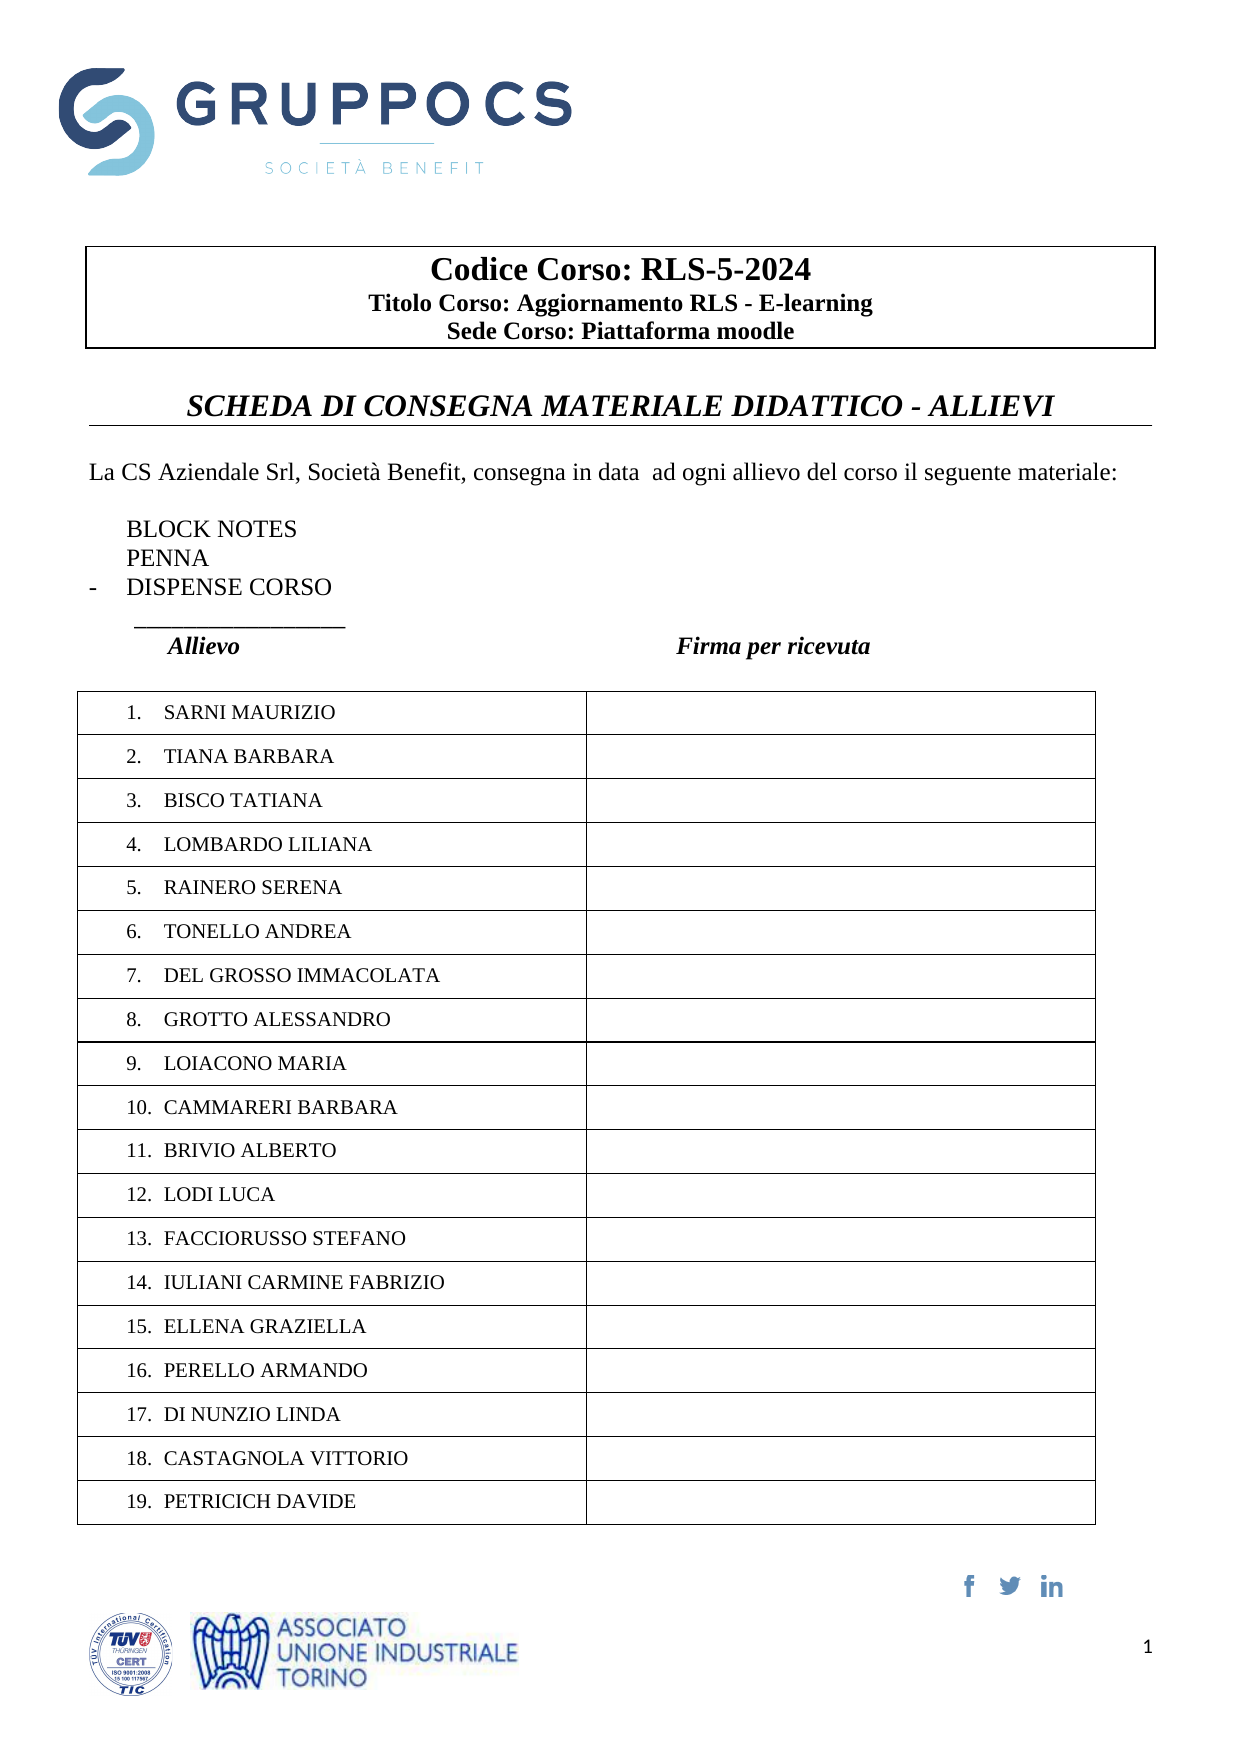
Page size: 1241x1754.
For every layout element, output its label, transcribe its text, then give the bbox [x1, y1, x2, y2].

table_cell CAMMARERI BARBARA [78, 1086, 586, 1129]
table_cell LODI LUCA [78, 1174, 586, 1217]
table_cell [587, 1043, 1095, 1085]
table_cell DI NUNZIO LINDA [78, 1393, 586, 1436]
table_cell [587, 867, 1095, 910]
table_cell [587, 1306, 1095, 1348]
table_cell [587, 1393, 1095, 1436]
text BLOCK NOTES [126, 514, 1152, 543]
table_cell PETRICICH DAVIDE [78, 1481, 586, 1524]
table_cell BISCO TATIANA [78, 779, 586, 822]
table_cell [587, 1086, 1095, 1129]
text _________________ [88, 601, 1152, 631]
list DISPENSE CORSO [88, 572, 1152, 601]
table_cell [587, 1262, 1095, 1304]
table_cell LOIACONO MARIA [78, 1043, 586, 1085]
text Titolo Corso: Aggiornamento RLS - E-learning [88, 288, 1152, 313]
table_cell TONELLO ANDREA [78, 911, 586, 954]
picture [89, 1613, 173, 1696]
table_cell RAINERO SERENA [78, 867, 586, 910]
table_cell TIANA BARBARA [78, 735, 586, 778]
table_cell [587, 955, 1095, 997]
text PENNA [126, 543, 1152, 572]
table_header [587, 692, 1095, 734]
picture [964, 1575, 1063, 1597]
table_cell [587, 1349, 1095, 1392]
table_cell [587, 735, 1095, 778]
table_cell [587, 1437, 1095, 1480]
table_header SARNI MAURIZIO [78, 692, 586, 734]
text Allievo Firma per ricevuta [88, 631, 1152, 660]
text SCHEDA DI CONSEGNA MATERIALE DIDATTICO - ALLIEVI [88, 387, 1152, 426]
text La CS Aziendale Srl, Società Benefit, consegna in data ad ogni allievo del corso il seguente materiale: [88, 457, 1152, 486]
table_cell GROTTO ALESSANDRO [78, 999, 586, 1041]
table_cell LOMBARDO LILIANA [78, 823, 586, 866]
table_cell BRIVIO ALBERTO [78, 1130, 586, 1173]
text Sede Corso: Piattaforma moodle [87, 313, 1154, 347]
table_cell ELLENA GRAZIELLA [78, 1306, 586, 1348]
table_cell [587, 999, 1095, 1041]
table_cell [587, 823, 1095, 866]
table_cell [587, 1218, 1095, 1261]
table_cell DEL GROSSO IMMACOLATA [78, 955, 586, 997]
table_cell [587, 779, 1095, 822]
table_cell [587, 1481, 1095, 1524]
table_cell [587, 911, 1095, 954]
table_cell [587, 1130, 1095, 1173]
table_cell CASTAGNOLA VITTORIO [78, 1437, 586, 1480]
picture [58, 68, 580, 178]
table_cell [587, 1174, 1095, 1217]
text Codice Corso: RLS-5-2024 [87, 247, 1154, 288]
table_cell FACCIORUSSO STEFANO [78, 1218, 586, 1261]
table_cell IULIANI CARMINE FABRIZIO [78, 1262, 586, 1304]
table_cell PERELLO ARMANDO [78, 1349, 586, 1392]
picture [190, 1612, 520, 1690]
